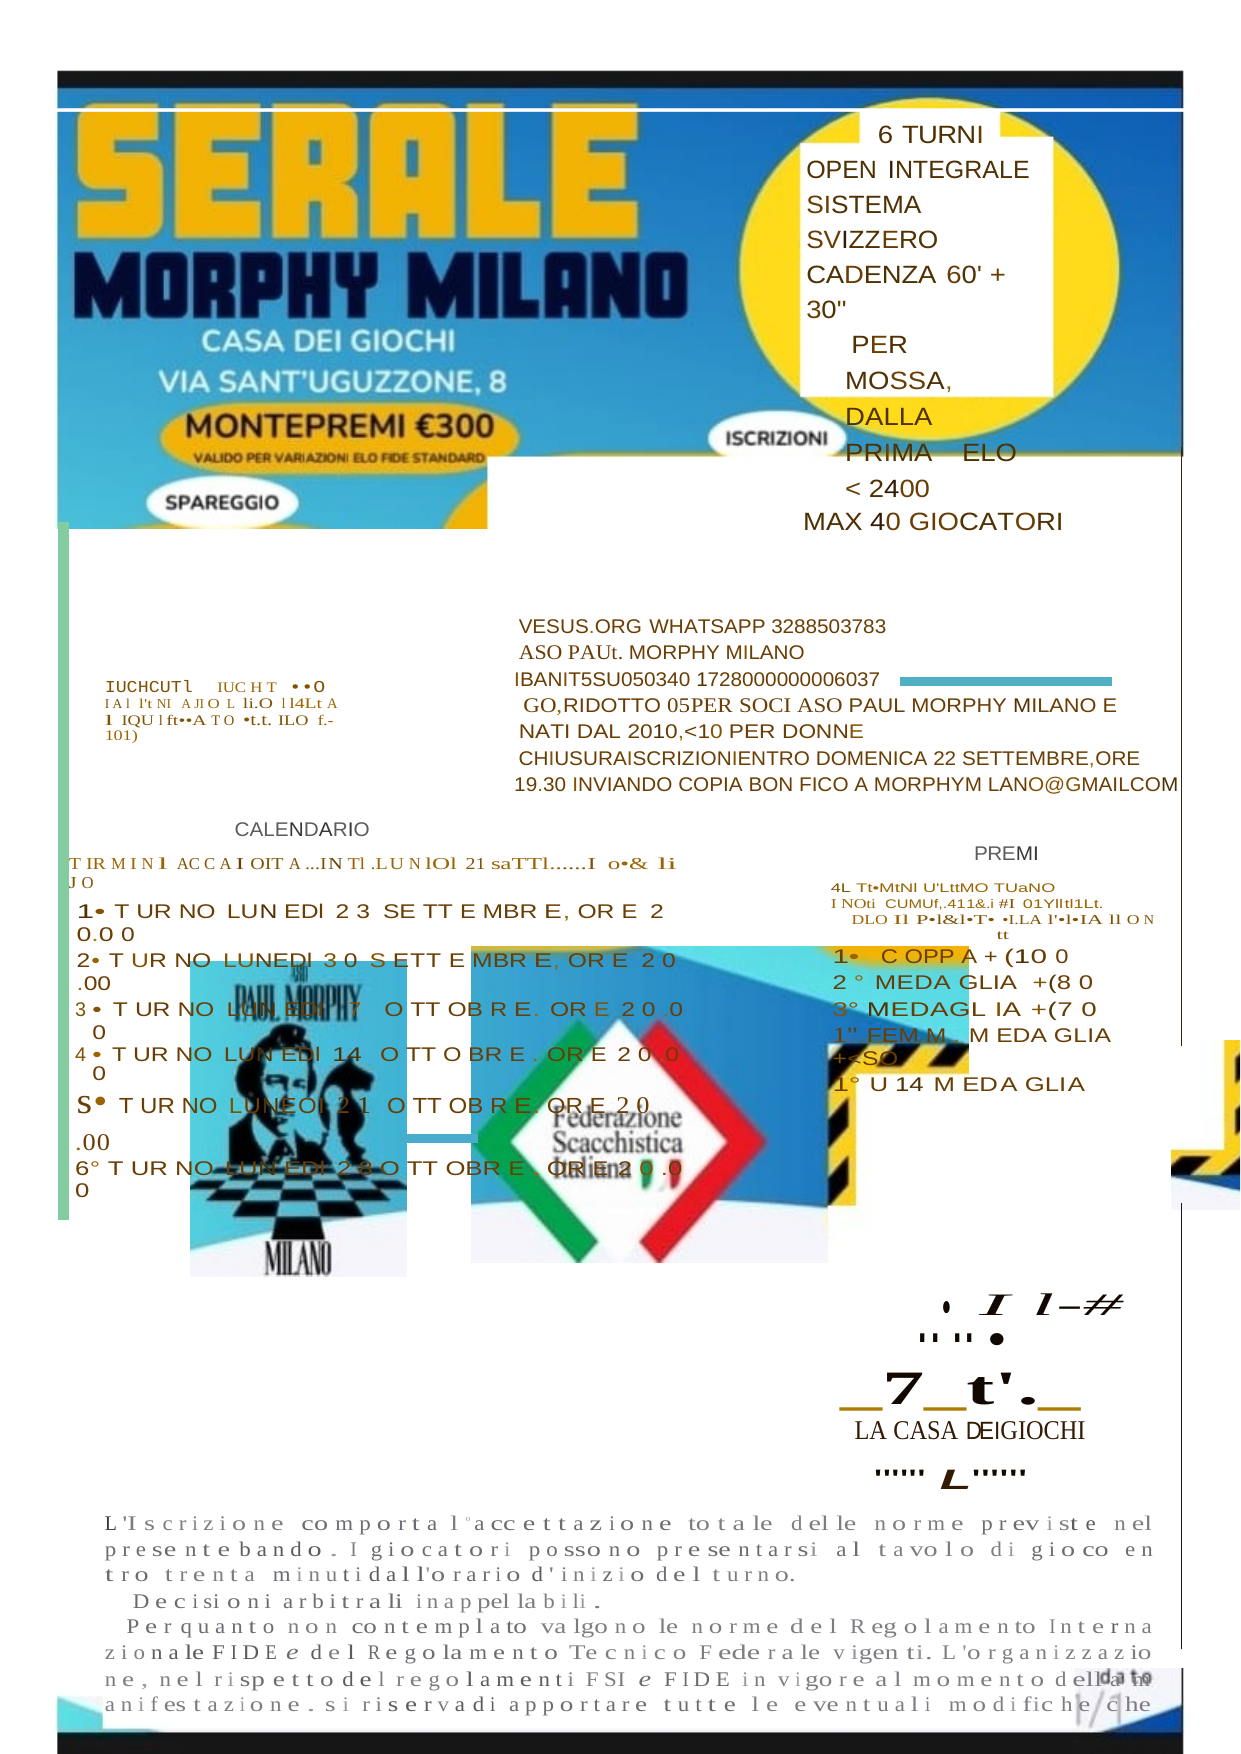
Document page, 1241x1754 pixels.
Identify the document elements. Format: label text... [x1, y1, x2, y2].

text 1" FEM M . M EDA GLIA +<SO [832, 1022, 1182, 1070]
picture [253, 994, 270, 998]
text CHIUSURAISCRIZIONIENTRO DOMENICA 22 SETTEMBRE,ORE 19.30 INVIANDO COPIA BON FICO A MORPHYM LANO@GMAILCOM [514, 747, 1182, 796]
picture [190, 994, 236, 998]
text 2 ° MEDA GLIA +(8 0 [832, 971, 1182, 994]
picture [292, 994, 303, 998]
picture [190, 1202, 407, 1277]
list • T UR NO LUN EDl 7 O TT OB R E. OR E 2 0 .0 0 [75, 998, 688, 1043]
subtitle 6 TURNI OPEN INTEGRALE SISTEMA SVIZZERO CADENZA 60' + 30" [806, 120, 1049, 324]
text I A l l't NI A JI O L li.O l l4Lt A l IQU l ft••A T O •t.t. ILO f.-101) [104, 696, 350, 744]
text ..•.. [56, 1288, 976, 1356]
text MAX 40 GIOCATORI [803, 509, 1182, 535]
text • [987, 1321, 1182, 1365]
text T IR M I N l AC C A I OIT A ...IN Tl .LU N lOl 21 saTTl......I o•& li J O [69, 854, 688, 892]
list • T UR NO LUN EDl 14 O TT O BR E . OR E 2 0 .0 0 [75, 1047, 688, 1084]
picture [273, 994, 288, 998]
text """ L""" [56, 1463, 1027, 1496]
text 1• T UR NO LUN EDl 2 3 SE TT E MBR E, OR E 2 0.0 0 [76, 900, 688, 945]
text 2• T UR NO LUNEDl 3 0 S ETT E MBR E, OR E 2 0 .00 [76, 949, 688, 994]
text _7_t'._ [56, 1365, 1080, 1414]
text GO,RIDOTTO 05PER SOCI ASO PAUL MORPHY MILANO E NATI DAL 2010,<10 PER DONNE [518, 693, 1121, 743]
text IBANIT5SU050340 1728000000006037 [514, 668, 1182, 690]
text 3° MEDAGL IA +(7 0 [832, 997, 1182, 1020]
picture [355, 994, 407, 998]
text 6° T UR NO LUN EDl 2 8 O TT OBR E . OR E 2 0 .0 0 [75, 1158, 688, 1202]
text ASO PAUt. MORPHY MILANO [518, 640, 1182, 664]
picture [53, 68, 1185, 529]
text L 'I s c r i z i o n e co m p o r t a l 0 a cc e t t a z i o n e to t a le d el le n o r m e p r ev i st e n el p r e se n t e b a n d o . I g i o c a t o r i p o sso n o p r e se n t a r si a l t a vo l o d i g i o co e n t r o t r e n t a m i n u t i d a l l'o r a r i o d ' i n i z i o d e l t u r n o. [104, 1511, 1153, 1586]
text 4L Tt•MtNl U'LttMO TUaNO [831, 881, 1182, 896]
text CALENDARIO [234, 818, 688, 841]
picture [190, 1043, 407, 1047]
text PER MOSSA, DALLA PRIMA ELO < 2400 [845, 330, 1017, 502]
text s• T UR NO LUNEOI 2 1 O TT OB R E. OR E 2 0 .00 [75, 1084, 688, 1158]
text 1° U 14 M EDA GLIA [832, 1073, 1182, 1096]
picture [471, 946, 969, 1263]
text 1• C OPP A + (10 0 [832, 944, 1182, 967]
text LA CASA DEIGIOCHI [56, 1414, 1085, 1445]
picture [336, 994, 352, 998]
picture [1171, 1040, 1241, 1210]
text DLO Il P•l&l•T• •I.LA l'•l•IA ll O N tt [847, 911, 1159, 943]
text I l-# [979, 1295, 1182, 1321]
text PREMI [847, 842, 1166, 864]
picture [56, 1668, 1185, 1754]
picture [239, 994, 250, 998]
text VESUS.ORG WHATSAPP 3288503783 [518, 614, 1182, 637]
text D e c i si o n i a r b i t r a li i n a p pel la b i li . [133, 1589, 1182, 1613]
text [104, 1614, 1153, 1716]
text IUCHCUTl IUC H T ••O [104, 678, 350, 696]
text I NOti CUMUf,.411&.i #I 01Ylltl1Lt. [831, 896, 1182, 911]
